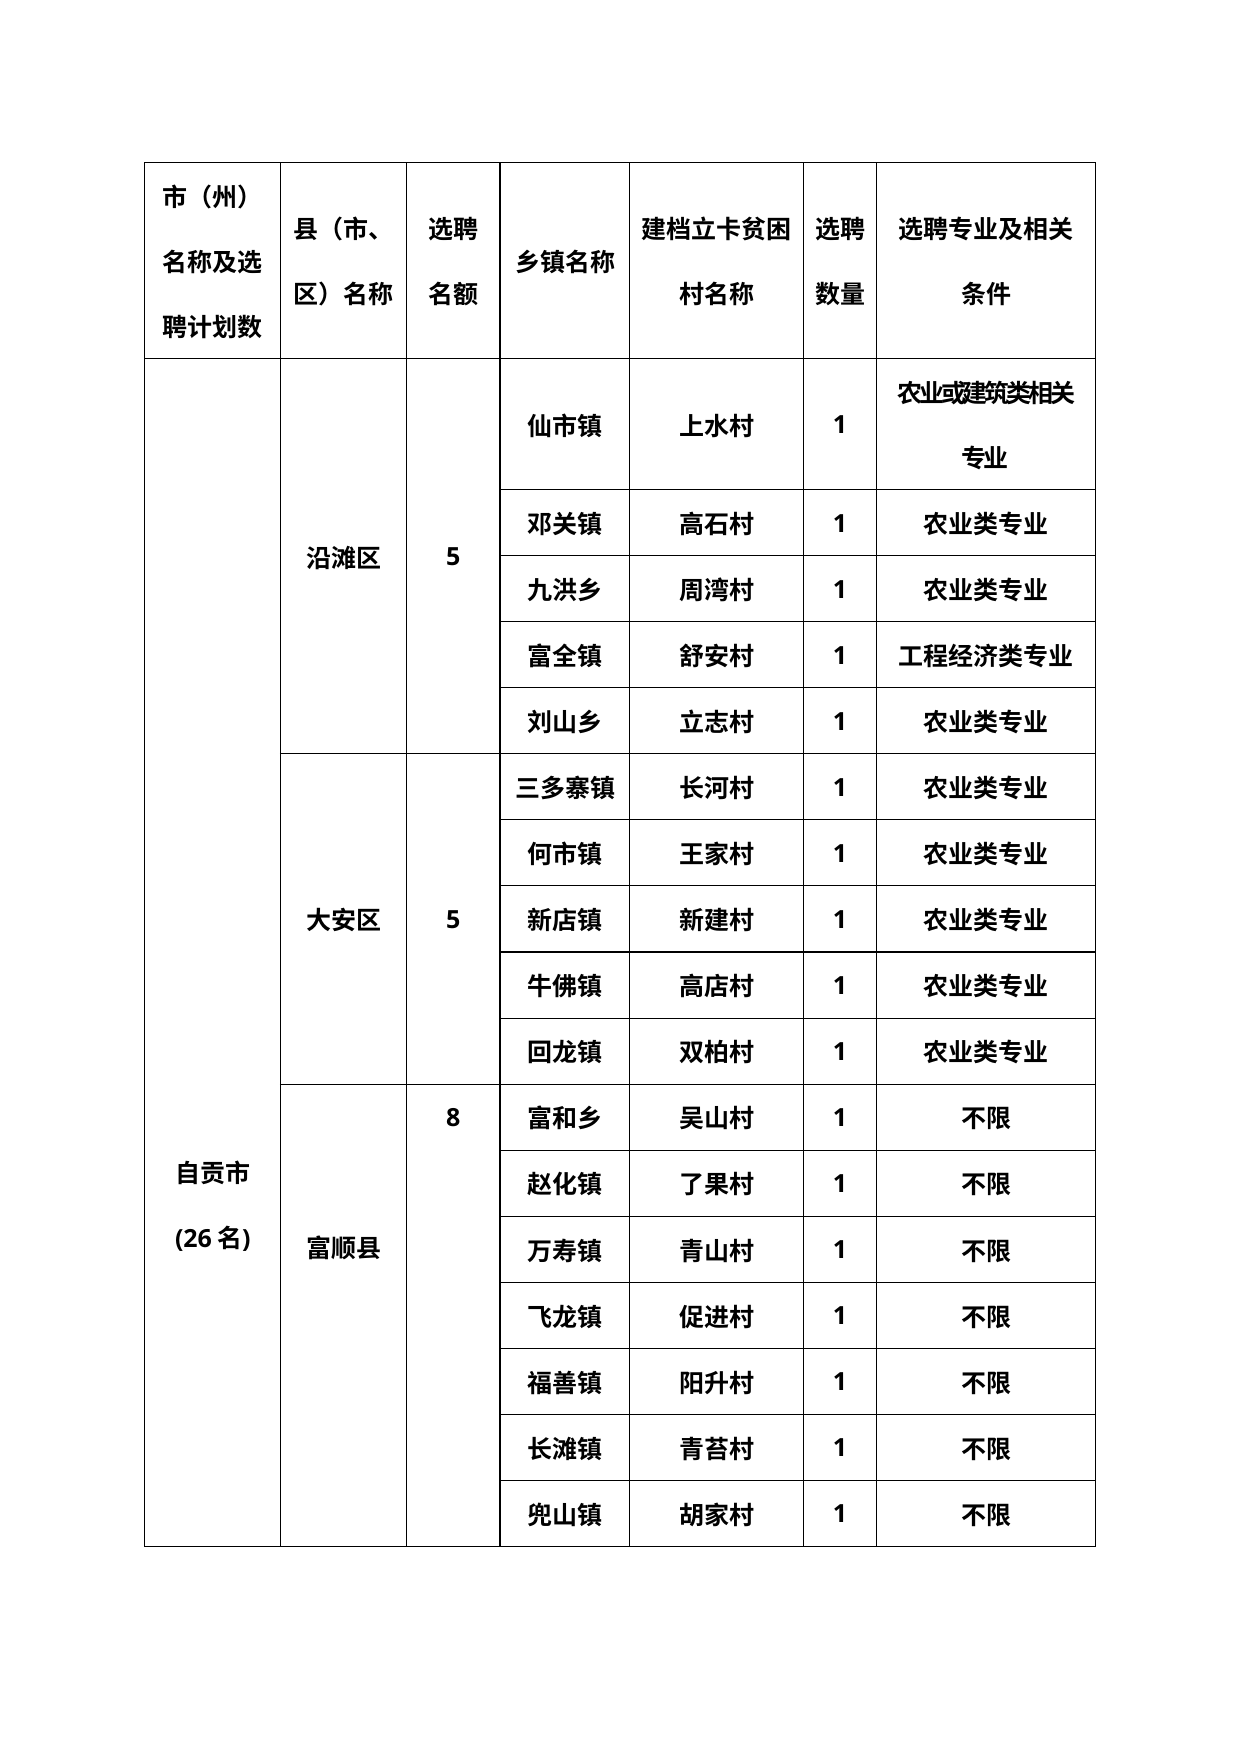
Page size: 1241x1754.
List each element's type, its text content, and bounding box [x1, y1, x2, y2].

table_cell 上水村 [630, 359, 803, 489]
table_cell 仙市镇 [501, 359, 629, 489]
table_cell 兜山镇 [501, 1481, 629, 1546]
table_cell 何市镇 [501, 820, 629, 885]
table_cell 1 [804, 754, 876, 819]
table_cell 九洪乡 [501, 556, 629, 621]
table_cell 富全镇 [501, 622, 629, 687]
table_cell 了果村 [630, 1151, 803, 1216]
table_cell 8 [407, 1085, 499, 1546]
table_cell 立志村 [630, 688, 803, 753]
table_cell 富顺县 富顺县 [281, 1085, 406, 1546]
table_cell 回龙镇 [501, 1019, 629, 1083]
table_cell 长滩镇 [501, 1415, 629, 1480]
table_header 建档立卡贫困村名称 [630, 163, 803, 358]
table_cell 农业类专业 [877, 556, 1095, 621]
table_cell 吴山村 [630, 1085, 803, 1149]
table_header 选聘数量 [804, 163, 876, 358]
table_header 选聘专业及相关条件 [877, 163, 1095, 358]
table_header 选聘名额 [407, 163, 499, 358]
table_cell 不限 [877, 1481, 1095, 1546]
table_cell 周湾村 [630, 556, 803, 621]
table_cell 工程经济类专业 [877, 622, 1095, 687]
table_cell 大安区 [281, 754, 406, 1083]
table_cell 1 [804, 1481, 876, 1546]
table_cell 1 [804, 490, 876, 555]
table_cell 胡家村 [630, 1481, 803, 1546]
table_cell 自贡市 (26名) [145, 359, 280, 1546]
table_cell 万寿镇 [501, 1217, 629, 1282]
table_cell 1 [804, 953, 876, 1017]
table_cell 舒安村 [630, 622, 803, 687]
table_cell 1 [804, 688, 876, 753]
table_cell 三多寨镇 [501, 754, 629, 819]
table_cell 5 [407, 359, 499, 753]
table_cell 刘山乡 [501, 688, 629, 753]
table_cell 1 [804, 1217, 876, 1282]
table_cell 1 [804, 1415, 876, 1480]
table_cell 赵化镇 [501, 1151, 629, 1216]
table_cell 双柏村 [630, 1019, 803, 1083]
table_cell 邓关镇 [501, 490, 629, 555]
table_cell 不限 [877, 1415, 1095, 1480]
table_cell 高石村 [630, 490, 803, 555]
table_header 县（市、区）名称 [281, 163, 406, 358]
table_cell 农业类专业 [877, 754, 1095, 819]
table_cell 1 [804, 1349, 876, 1414]
table_cell 1 [804, 622, 876, 687]
table_cell 不限 [877, 1085, 1095, 1149]
table_cell 新建村 [630, 886, 803, 951]
table_cell 不限 [877, 1217, 1095, 1282]
table_cell 1 [804, 556, 876, 621]
table_cell 不限 [877, 1349, 1095, 1414]
table_cell 1 [804, 820, 876, 885]
table_cell 促进村 [630, 1283, 803, 1348]
table_cell 农业类专业 [877, 490, 1095, 555]
table_cell 青苔村 [630, 1415, 803, 1480]
table_cell 新店镇 [501, 886, 629, 951]
table_cell 农业类专业 [877, 688, 1095, 753]
table_cell 福善镇 [501, 1349, 629, 1414]
table_cell 1 [804, 1019, 876, 1083]
table_cell 沿滩区 [281, 359, 406, 753]
table_cell 农业类专业 [877, 953, 1095, 1017]
table_cell 飞龙镇 [501, 1283, 629, 1348]
table_cell 长河村 [630, 754, 803, 819]
table_cell 不限 [877, 1283, 1095, 1348]
table_cell 高店村 [630, 953, 803, 1017]
table_header 市（州）名称及选聘计划数 [145, 163, 280, 358]
table_cell 农业类专业 [877, 820, 1095, 885]
table_cell 阳升村 [630, 1349, 803, 1414]
table_cell 富和乡 [501, 1085, 629, 1149]
table_cell 不限 [877, 1151, 1095, 1216]
table_cell 农业或建筑类相关专业 [877, 359, 1095, 489]
table_cell 1 [804, 1283, 876, 1348]
table_cell 农业类专业 [877, 1019, 1095, 1083]
table_header 乡镇名称 [501, 163, 629, 358]
table_cell 5 [407, 754, 499, 1083]
table_cell 1 [804, 1151, 876, 1216]
table_cell 青山村 [630, 1217, 803, 1282]
table_cell 农业类专业 [877, 886, 1095, 951]
table_cell 1 [804, 886, 876, 951]
table_cell 牛佛镇 [501, 953, 629, 1017]
table_cell 1 [804, 359, 876, 489]
table_cell 王家村 [630, 820, 803, 885]
table_cell 1 [804, 1085, 876, 1149]
